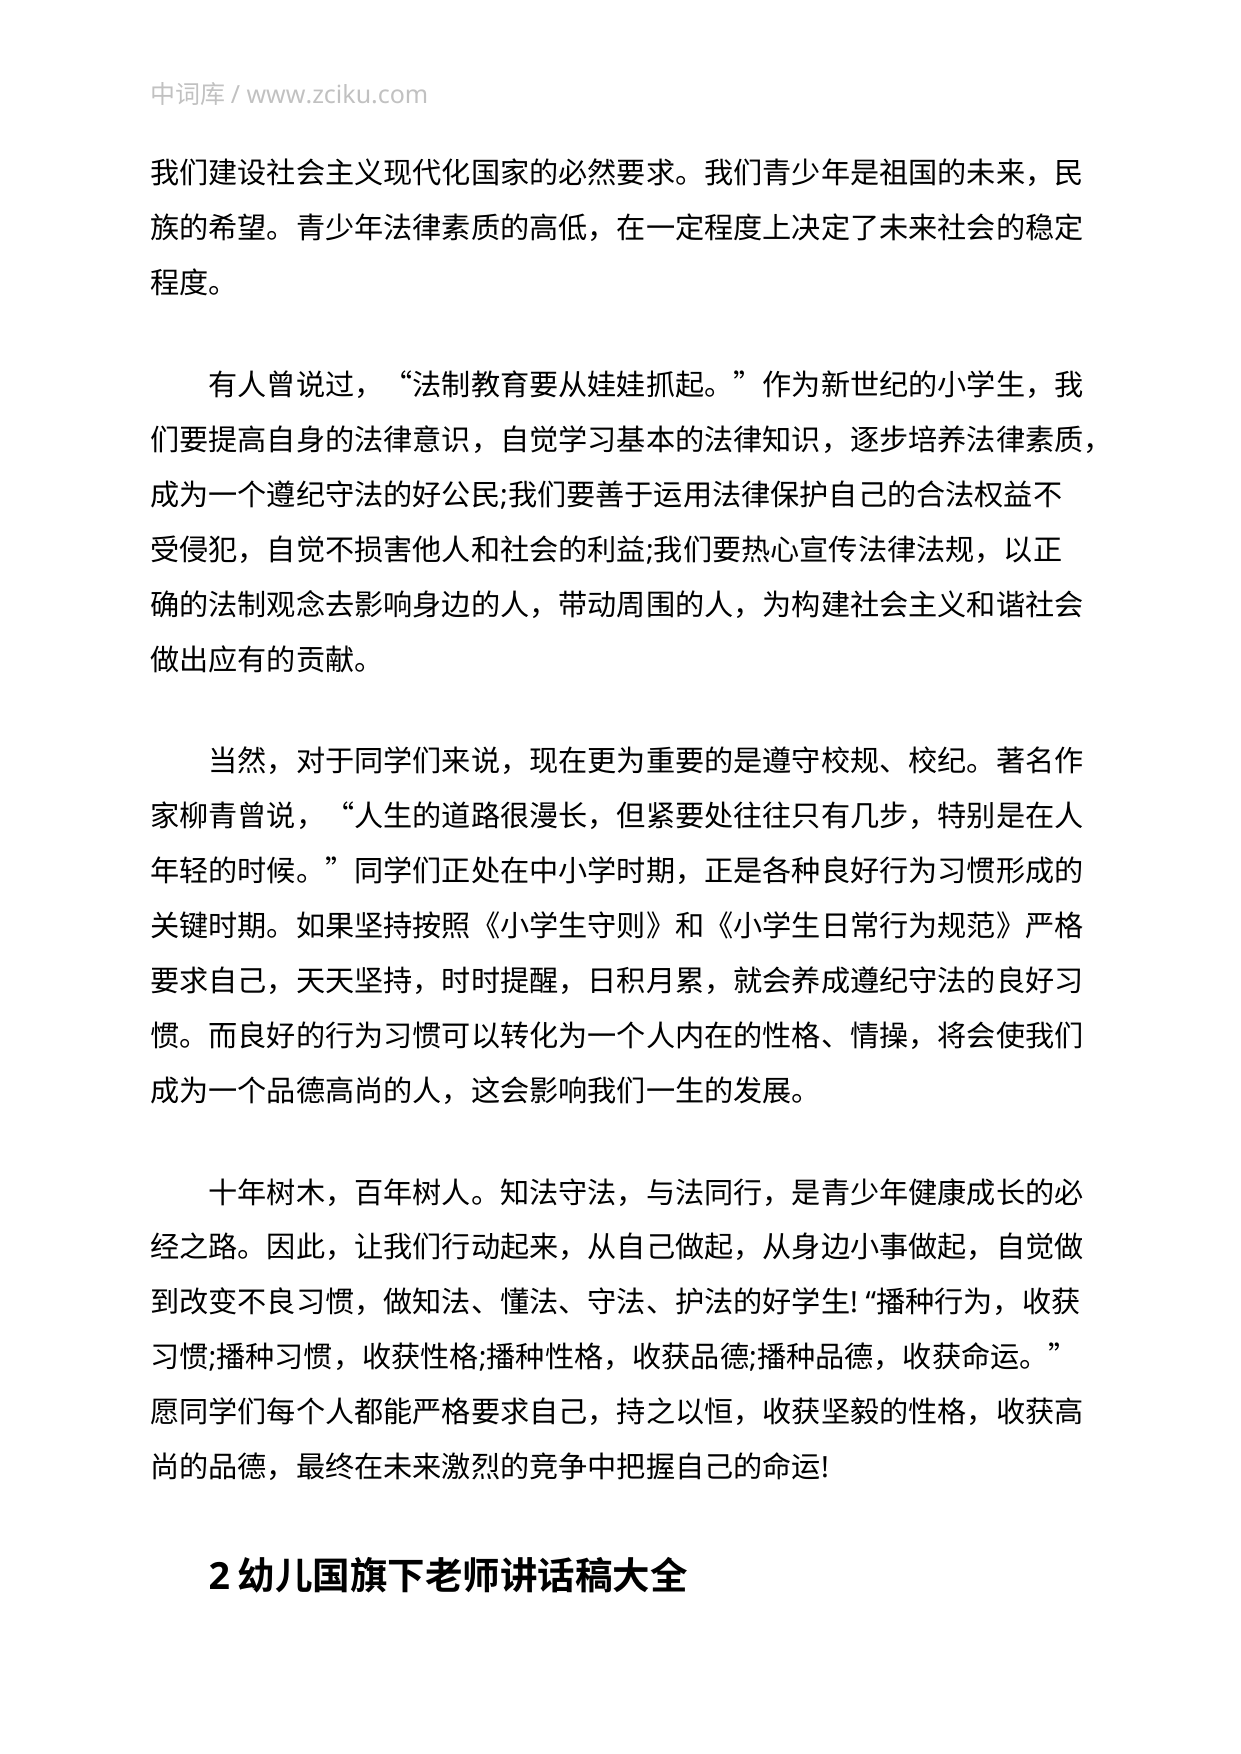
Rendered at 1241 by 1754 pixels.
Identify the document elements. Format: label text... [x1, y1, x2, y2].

text 当然，对于同学们来说，现在更为重要的是遵守校规、校纪。著名作家柳青曾说，“人生的道路很漫长，但紧要处往往只有几步，特别是在人年轻的时候。”同学们正处在中小学时期，正是各种良好行为习惯形成的关键时期。如果坚持按照《小学生守则》和《小学生日常行为规范》严格要求自己，天天坚持，时时提醒，日积月累，就会养成遵纪守法的良好习惯。而良好的行为习惯可以转化为一个人内在的性格、情操，将会使我们成为一个品德高尚的人，这会影响我们一生的发展。 [150, 738, 1090, 1110]
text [150, 150, 1090, 302]
text 有人曾说过，“法制教育要从娃娃抓起。”作为新世纪的小学生，我们要提高自身的法律意识，自觉学习基本的法律知识，逐步培养法律素质，成为一个遵纪守法的好公民;我们要善于运用法律保护自己的合法权益不受侵犯，自觉不损害他人和社会的利益;我们要热心宣传法律法规，以正确的法制观念去影响身边的人，带动周围的人，为构建社会主义和谐社会做出应有的贡献。 [150, 362, 1090, 678]
text 十年树木，百年树人。知法守法，与法同行，是青少年健康成长的必经之路。因此，让我们行动起来，从自己做起，从身边小事做起，自觉做到改变不良习惯，做知法、懂法、守法、护法的好学生! “播种行为，收获习惯;播种习惯，收获性格;播种性格，收获品德;播种品德，收获命运。”愿同学们每个人都能严格要求自己，持之以恒，收获坚毅的性格，收获高尚的品德，最终在未来激烈的竞争中把握自己的命运! [150, 1169, 1090, 1486]
text 2幼儿国旗下老师讲话稿大全 [150, 1546, 1090, 1600]
